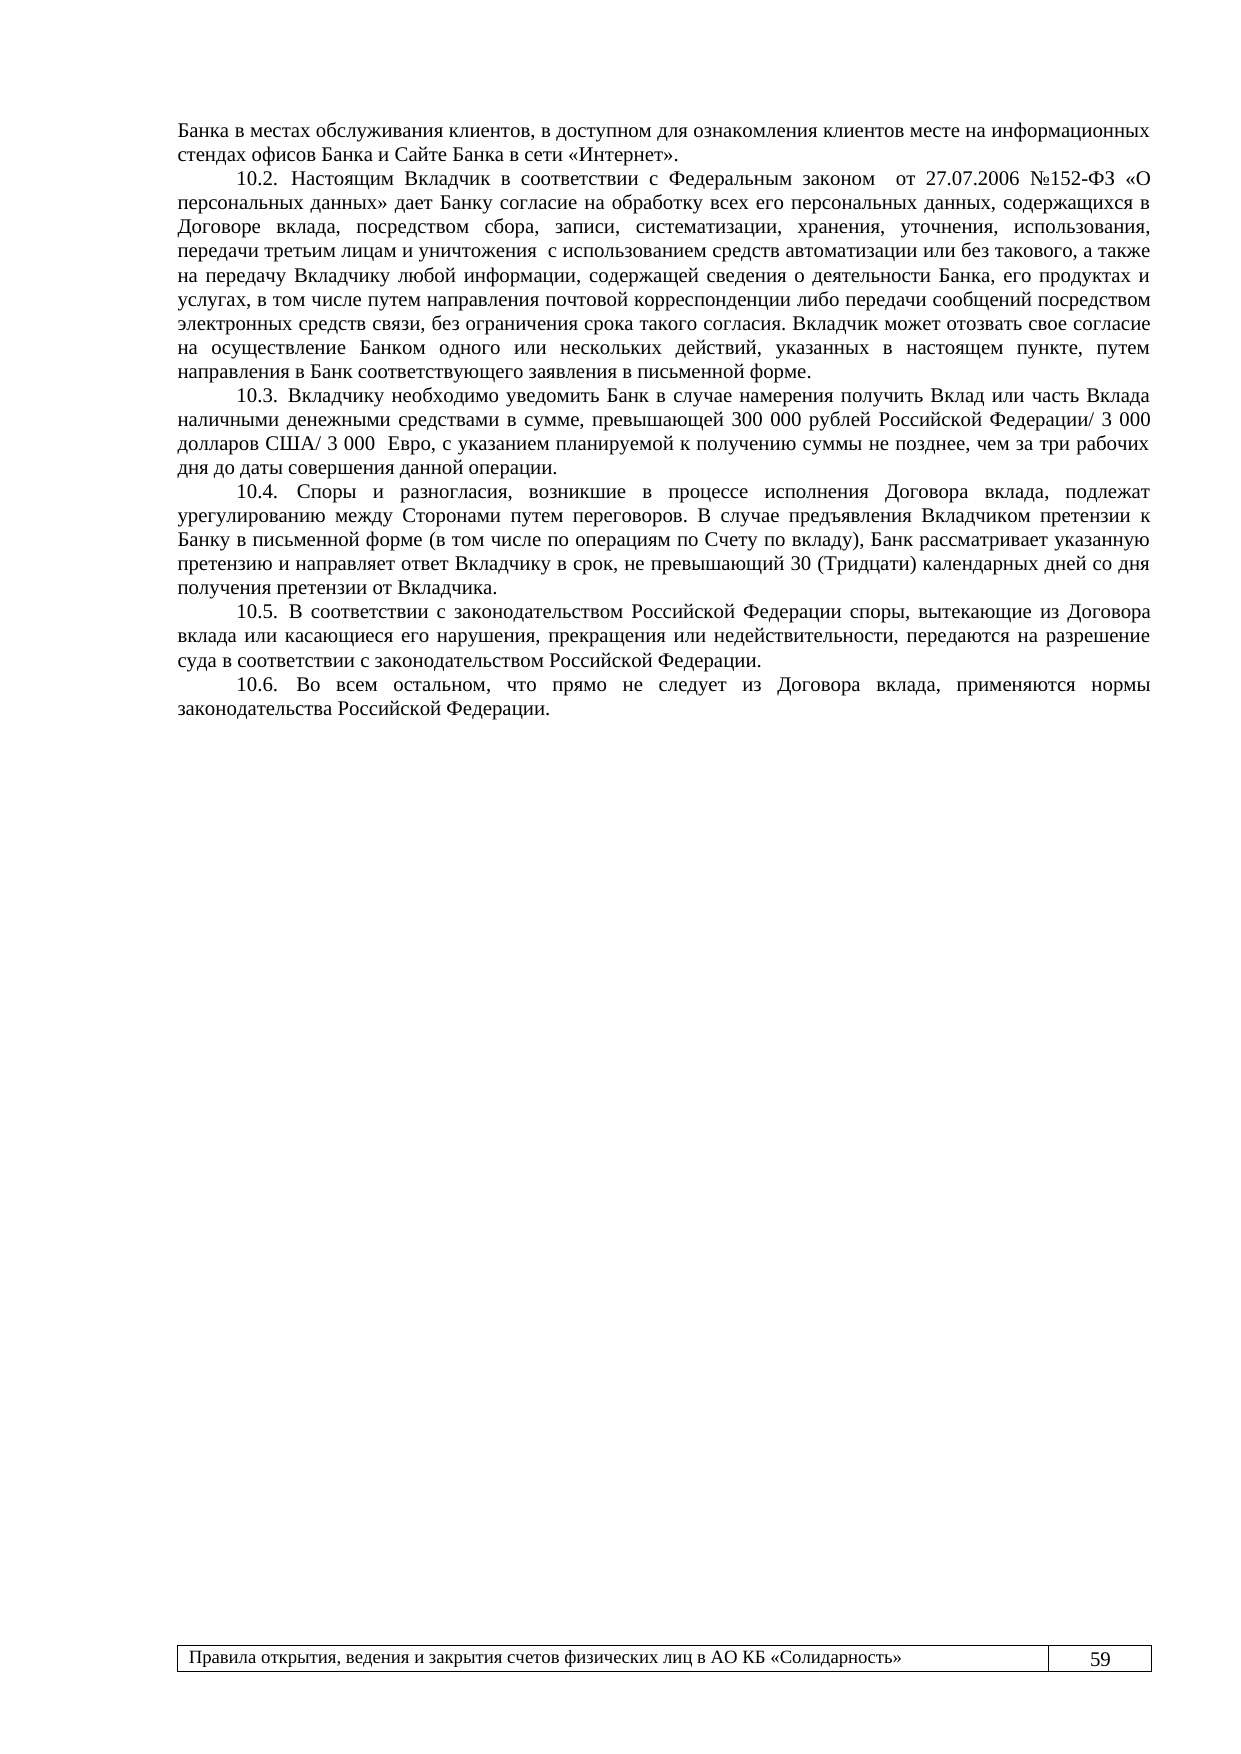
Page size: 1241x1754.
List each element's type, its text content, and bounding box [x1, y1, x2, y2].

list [177, 118, 1152, 166]
list Настоящим Вкладчик в соответствии с Федеральным законом от 27.07.2006 №152-ФЗ «О персональных данных» дает Банку согласие на обработку всех его персональных данных, содержащихся в Договоре вклада, посредством сбора, записи, систематизации, хранения, уточнения, использования, передачи третьим лицам и уничтожения с использованием средств автоматизации или без такового, а также на передачу Вкладчику любой информации, содержащей сведения о деятельности Банка, его продуктах и услугах, в том числе путем направления почтовой корреспонденции либо передачи сообщений посредством электронных средств связи, без ограничения срока такого согласия. Вкладчик может отозвать свое согласие на осуществление Банком одного или нескольких действий, указанных в настоящем пункте, путем направления в Банк соответствующего заявления в письменной форме. [177, 166, 1152, 383]
list Споры и разногласия, возникшие в процессе исполнения Договора вклада, подлежат урегулированию между Сторонами путем переговоров. В случае предъявления Вкладчиком претензии к Банку в письменной форме (в том числе по операциям по Счету по вкладу), Банк рассматривает указанную претензию и направляет ответ Вкладчику в срок, не превышающий 30 (Тридцати) календарных дней со дня получения претензии от Вкладчика. [177, 479, 1152, 599]
list Во всем остальном, что прямо не следует из Договора вклада, применяются нормы законодательства Российской Федерации. [177, 672, 1152, 720]
list В соответствии с законодательством Российской Федерации споры, вытекающие из Договора вклада или касающиеся его нарушения, прекращения или недействительности, передаются на разрешение суда в соответствии с законодательством Российской Федерации. [177, 599, 1152, 672]
list Вкладчику необходимо уведомить Банк в случае намерения получить Вклад или часть Вклада наличными денежными средствами в сумме, превышающей 300 000 рублей Российской Федерации/ 3 000 долларов США/ 3 000 Евро, с указанием планируемой к получению суммы не позднее, чем за три рабочих дня до даты совершения данной операции. [177, 383, 1152, 479]
